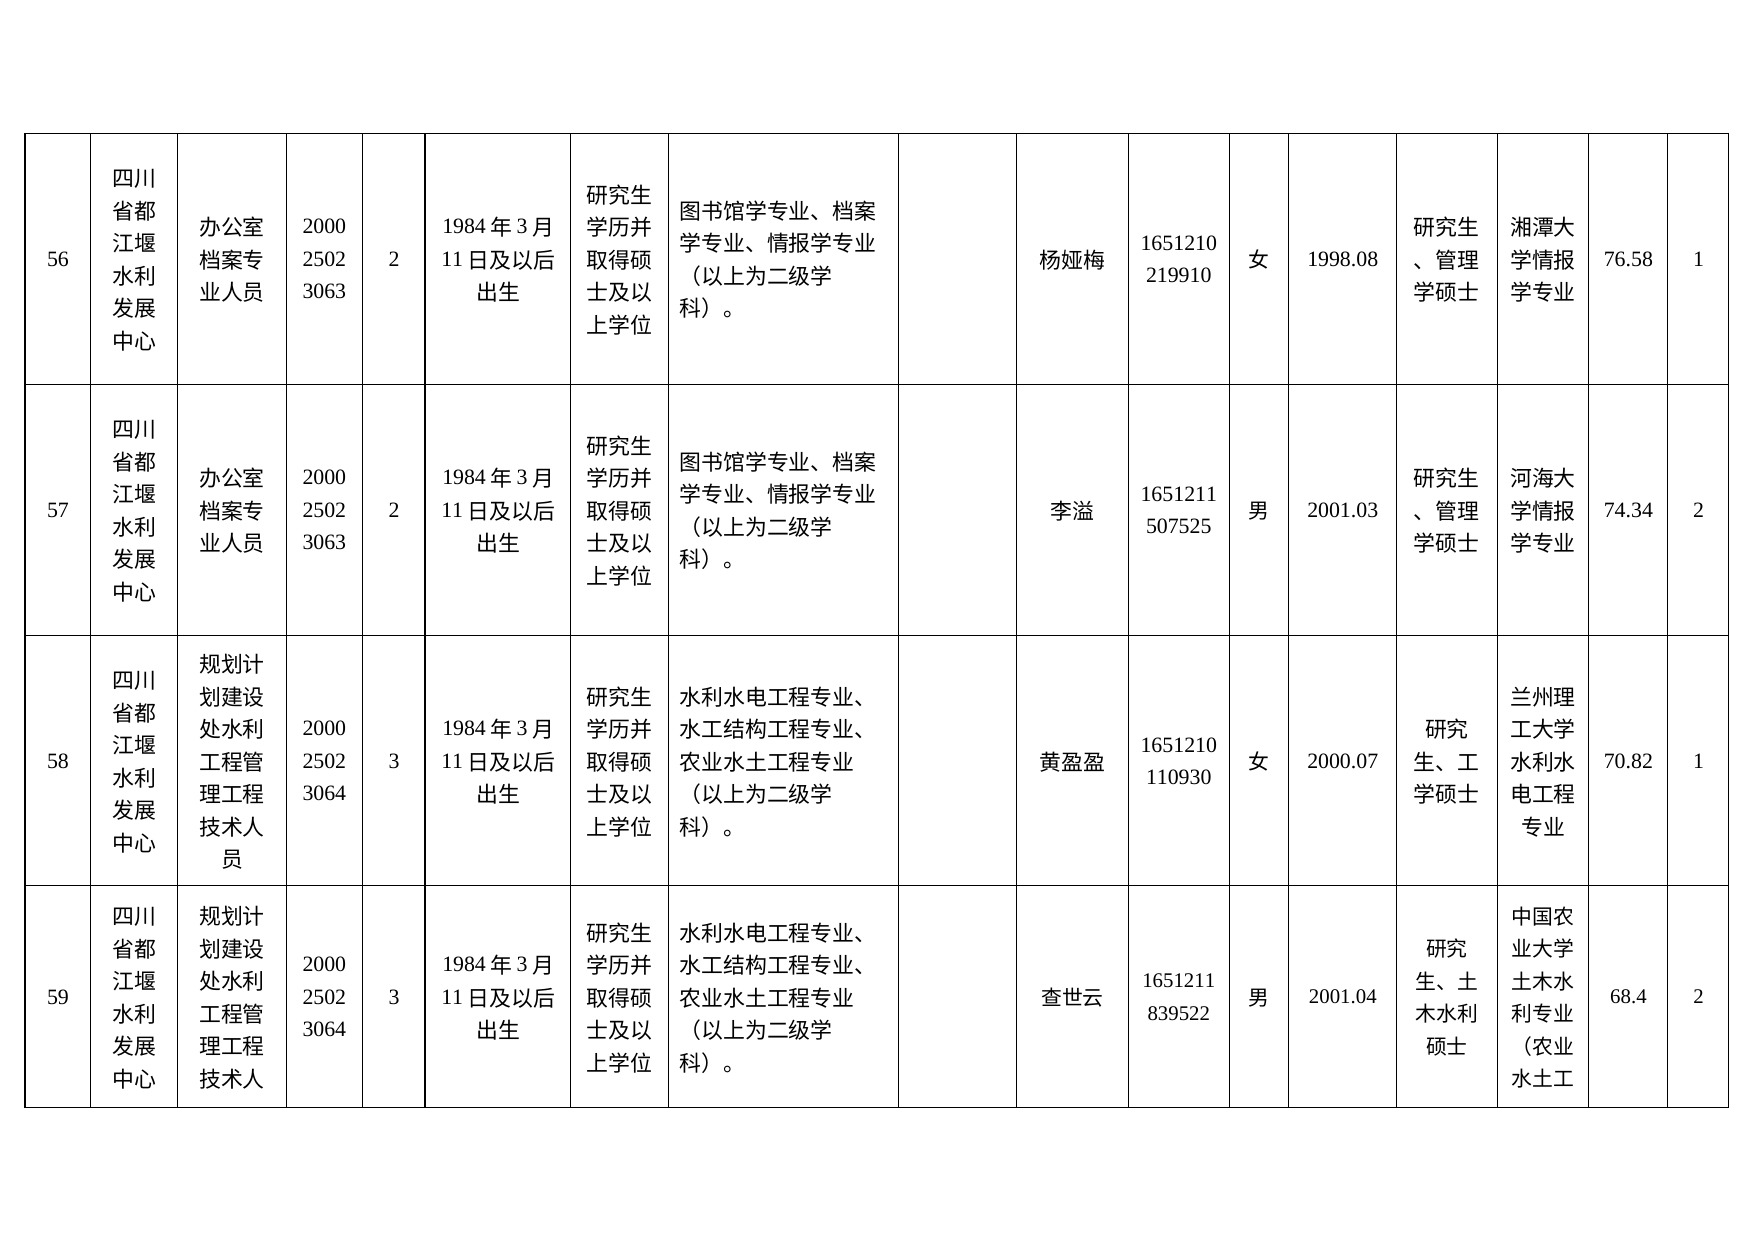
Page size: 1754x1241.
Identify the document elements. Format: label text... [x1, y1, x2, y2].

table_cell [669, 886, 898, 1107]
table_cell 李溢 [1017, 385, 1128, 634]
table_cell 办公室档案专业人员 [178, 385, 286, 634]
table_cell 1651211507525 [1129, 385, 1229, 634]
table_cell 68.4 [1589, 886, 1667, 1107]
table_cell 1998.08 [1289, 134, 1396, 383]
table_cell 200025023063 [287, 385, 362, 634]
table_cell 研究生、工学硕士 [1397, 636, 1497, 885]
table_cell 研究生、土木水利硕士 [1397, 886, 1497, 1107]
table_cell 四川省都江堰水利发展中心 [91, 134, 177, 383]
table_cell 2 [363, 385, 424, 634]
table_cell 四川省都江堰水利发展中心 [91, 886, 177, 1107]
table_cell 2 [363, 134, 424, 383]
table_cell 图书馆学专业、档案学专业、情报学专业（以上为二级学科）。 [669, 134, 898, 383]
table_cell 水利水电工程专业、水工结构工程专业、农业水土工程专业（以上为二级学科）。 [669, 636, 898, 885]
table_cell 河海大学情报学专业 [1498, 385, 1588, 634]
table_cell 2001.03 [1289, 385, 1396, 634]
table_cell 70.82 [1589, 636, 1667, 885]
table_cell 2001.04 [1289, 886, 1396, 1107]
table_cell 1 [1668, 636, 1728, 885]
table_cell 研究生 、管理学硕士 [1397, 134, 1497, 383]
table_cell [899, 886, 1016, 1107]
table_cell 图书馆学专业、档案学专业、情报学专业（以上为二级学科）。 [669, 385, 898, 634]
table_cell 1984年3月11日及以后出生 [426, 134, 570, 383]
table_cell 2 [1668, 886, 1728, 1107]
table_cell [899, 134, 1016, 383]
table_cell 黄盈盈 [1017, 636, 1128, 885]
table_cell [899, 636, 1016, 885]
table_cell 1651210219910 [1129, 134, 1229, 383]
table_cell 办公室档案专业人员 [178, 134, 286, 383]
table_cell 研究生 、管理学硕士 [1397, 385, 1497, 634]
table_cell 研究生学历并取得硕士及以上学位 [571, 636, 668, 885]
table_cell 研究生学历并取得硕士及以上学位 [571, 886, 668, 1107]
table_cell 3 [363, 886, 424, 1107]
table_cell 四川省都江堰水利发展中心 [91, 636, 177, 885]
table_cell 59 [26, 886, 90, 1107]
table_cell 查世云 [1017, 886, 1128, 1107]
table_cell 56 [26, 134, 90, 383]
table_cell [899, 385, 1016, 634]
table_cell 兰州理工大学水利水电工程专业 [1498, 636, 1588, 885]
table_cell 男 [1230, 886, 1288, 1107]
table_cell 女 [1230, 134, 1288, 383]
table_cell 1651210110930 [1129, 636, 1229, 885]
table_cell 76.58 [1589, 134, 1667, 383]
table_cell 74.34 [1589, 385, 1667, 634]
table_cell 研究生学历并取得硕士及以上学位 [571, 134, 668, 383]
table_cell 2000.07 [1289, 636, 1396, 885]
table_cell 1984年3月11日及以后出生 [426, 886, 570, 1107]
table_cell 女 [1230, 636, 1288, 885]
table_cell 1651211839522 [1129, 886, 1229, 1107]
table_cell 3 [363, 636, 424, 885]
table_cell 四川省都江堰水利发展中心 [91, 385, 177, 634]
table_cell 研究生学历并取得硕士及以上学位 [571, 385, 668, 634]
table_cell 湘潭大学情报学专业 [1498, 134, 1588, 383]
table_cell 男 [1230, 385, 1288, 634]
table_cell 杨娅梅 [1017, 134, 1128, 383]
table_cell 200025023064 [287, 636, 362, 885]
table_cell 200025023063 [287, 134, 362, 383]
table_cell 58 [26, 636, 90, 885]
table_cell 1984年3月11日及以后出生 [426, 636, 570, 885]
table_cell 57 [26, 385, 90, 634]
table_cell 1984年3月11日及以后出生 [426, 385, 570, 634]
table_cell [1498, 886, 1588, 1107]
table_cell 2 [1668, 385, 1728, 634]
table_cell 200025023064 [287, 886, 362, 1107]
table_cell 1 [1668, 134, 1728, 383]
table_cell 规划计划建设处水利工程管理工程技术人员 [178, 636, 286, 885]
table_cell 规划计划建设处水利工程管理工程技术人员 [178, 886, 286, 1107]
